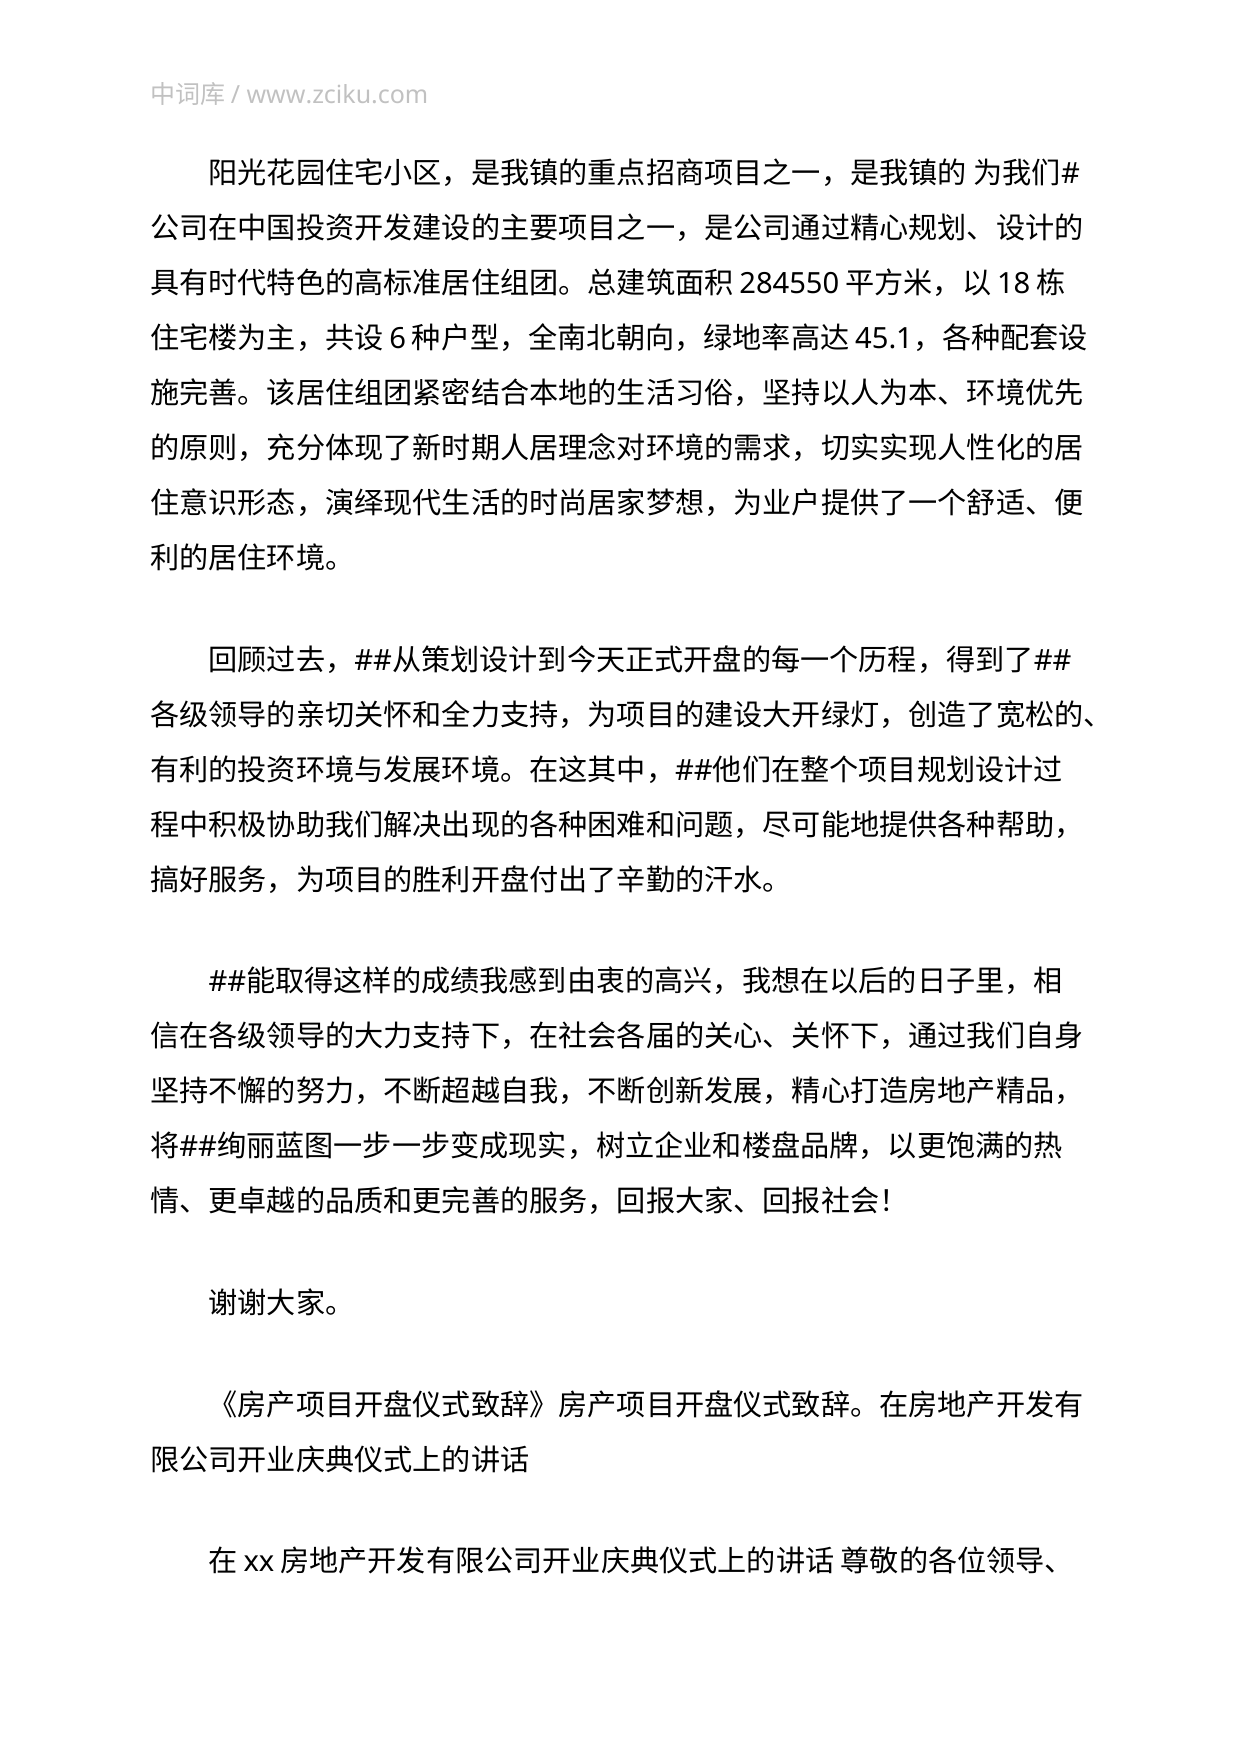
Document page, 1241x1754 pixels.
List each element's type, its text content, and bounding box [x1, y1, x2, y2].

text 《房产项目开盘仪式致辞》房产项目开盘仪式致辞。在房地产开发有限公司开业庆典仪式上的讲话 [150, 1381, 1090, 1478]
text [150, 1538, 1090, 1580]
text 阳光花园住宅小区，是我镇的重点招商项目之一，是我镇的 为我们#公司在中国投资开发建设的主要项目之一，是公司通过精心规划、设计的具有时代特色的高标准居住组团。总建筑面积284550平方米，以18栋住宅楼为主，共设6种户型，全南北朝向，绿地率高达45.1，各种配套设施完善。该居住组团紧密结合本地的生活习俗，坚持以人为本、环境优先的原则，充分体现了新时期人居理念对环境的需求，切实实现人性化的居住意识形态，演绎现代生活的时尚居家梦想，为业户提供了一个舒适、便利的居住环境。 [150, 150, 1090, 577]
text 谢谢大家。 [150, 1279, 1090, 1322]
text ##能取得这样的成绩我感到由衷的高兴，我想在以后的日子里，相信在各级领导的大力支持下，在社会各届的关心、关怀下，通过我们自身坚持不懈的努力，不断超越自我，不断创新发展，精心打造房地产精品，将##绚丽蓝图一步一步变成现实，树立企业和楼盘品牌，以更饱满的热情、更卓越的品质和更完善的服务，回报大家、回报社会！ [150, 958, 1090, 1220]
text 回顾过去，##从策划设计到今天正式开盘的每一个历程，得到了##各级领导的亲切关怀和全力支持，为项目的建设大开绿灯，创造了宽松的、有利的投资环境与发展环境。在这其中，##他们在整个项目规划设计过程中积极协助我们解决出现的各种困难和问题，尽可能地提供各种帮助，搞好服务，为项目的胜利开盘付出了辛勤的汗水。 [150, 636, 1090, 898]
